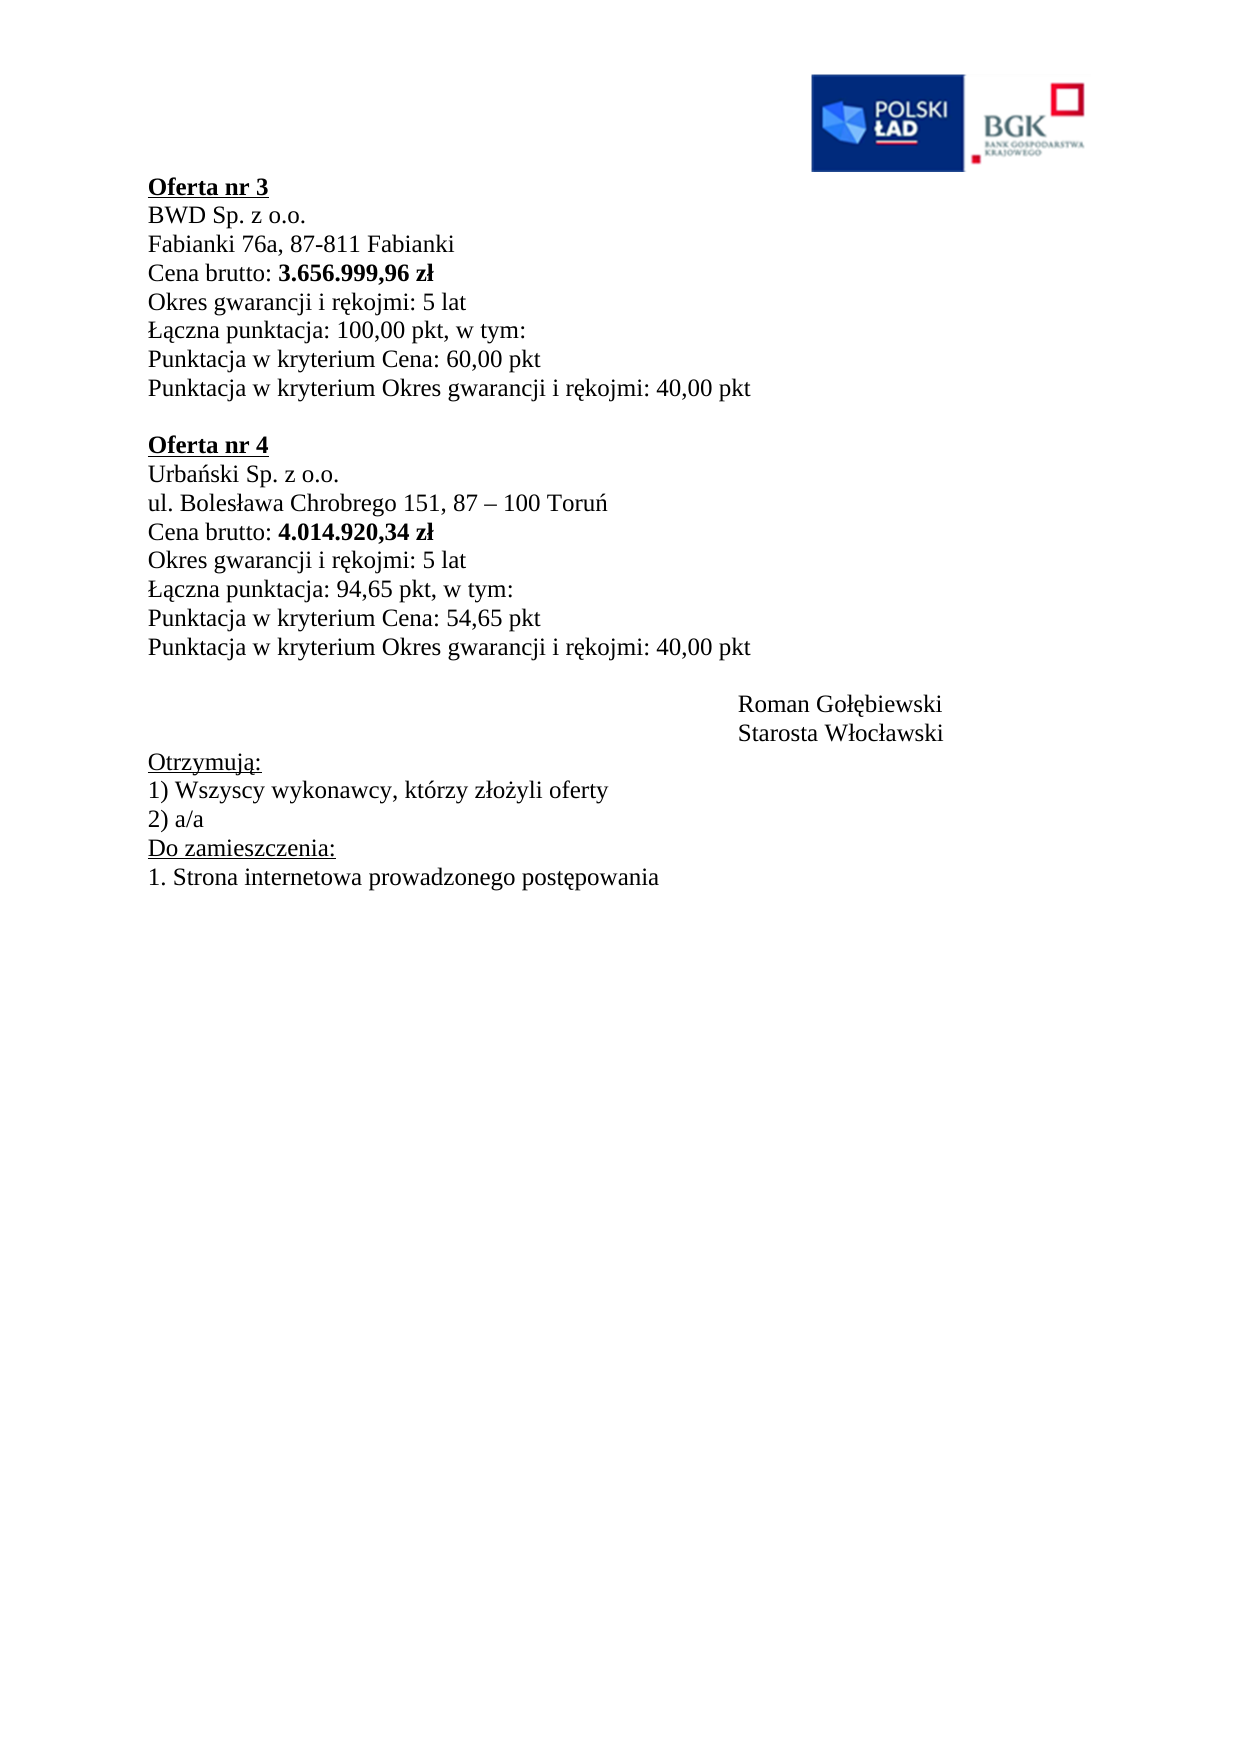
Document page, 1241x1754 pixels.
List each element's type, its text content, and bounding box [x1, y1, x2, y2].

text BWD Sp. z o.o. [148, 201, 1093, 229]
text Cena brutto: 3.656.999,96 zł [148, 258, 1093, 287]
text Otrzymują: [148, 747, 1093, 776]
text Łączna punktacja: 94,65 pkt, w tym: [148, 574, 1093, 603]
text Łączna punktacja: 100,00 pkt, w tym: [148, 316, 1093, 344]
text Punktacja w kryterium Okres gwarancji i rękojmi: 40,00 pkt [148, 632, 1093, 661]
picture [810, 73, 1092, 172]
text Urbański Sp. z o.o. [148, 459, 1093, 488]
text Okres gwarancji i rękojmi: 5 lat [148, 546, 1093, 574]
text 2) a/a [148, 804, 1093, 833]
text Punktacja w kryterium Cena: 54,65 pkt [148, 603, 1093, 632]
text Starosta Włocławski [738, 718, 1093, 747]
text Oferta nr 3 [148, 172, 1093, 201]
text Punktacja w kryterium Cena: 60,00 pkt [148, 344, 1093, 373]
text Roman Gołębiewski [738, 689, 1093, 718]
text Punktacja w kryterium Okres gwarancji i rękojmi: 40,00 pkt [148, 373, 1093, 402]
text 1. Strona internetowa prowadzonego postępowania [148, 862, 1093, 891]
text 1) Wszyscy wykonawcy, którzy złożyli oferty [148, 776, 1093, 804]
text Fabianki 76a, 87-811 Fabianki [148, 229, 1093, 258]
text Cena brutto: 4.014.920,34 zł [148, 517, 1093, 546]
text Do zamieszczenia: [148, 833, 1093, 862]
text Okres gwarancji i rękojmi: 5 lat [148, 287, 1093, 316]
text Oferta nr 4 [148, 431, 1093, 459]
text ul. Bolesława Chrobrego 151, 87 – 100 Toruń [148, 488, 1093, 517]
